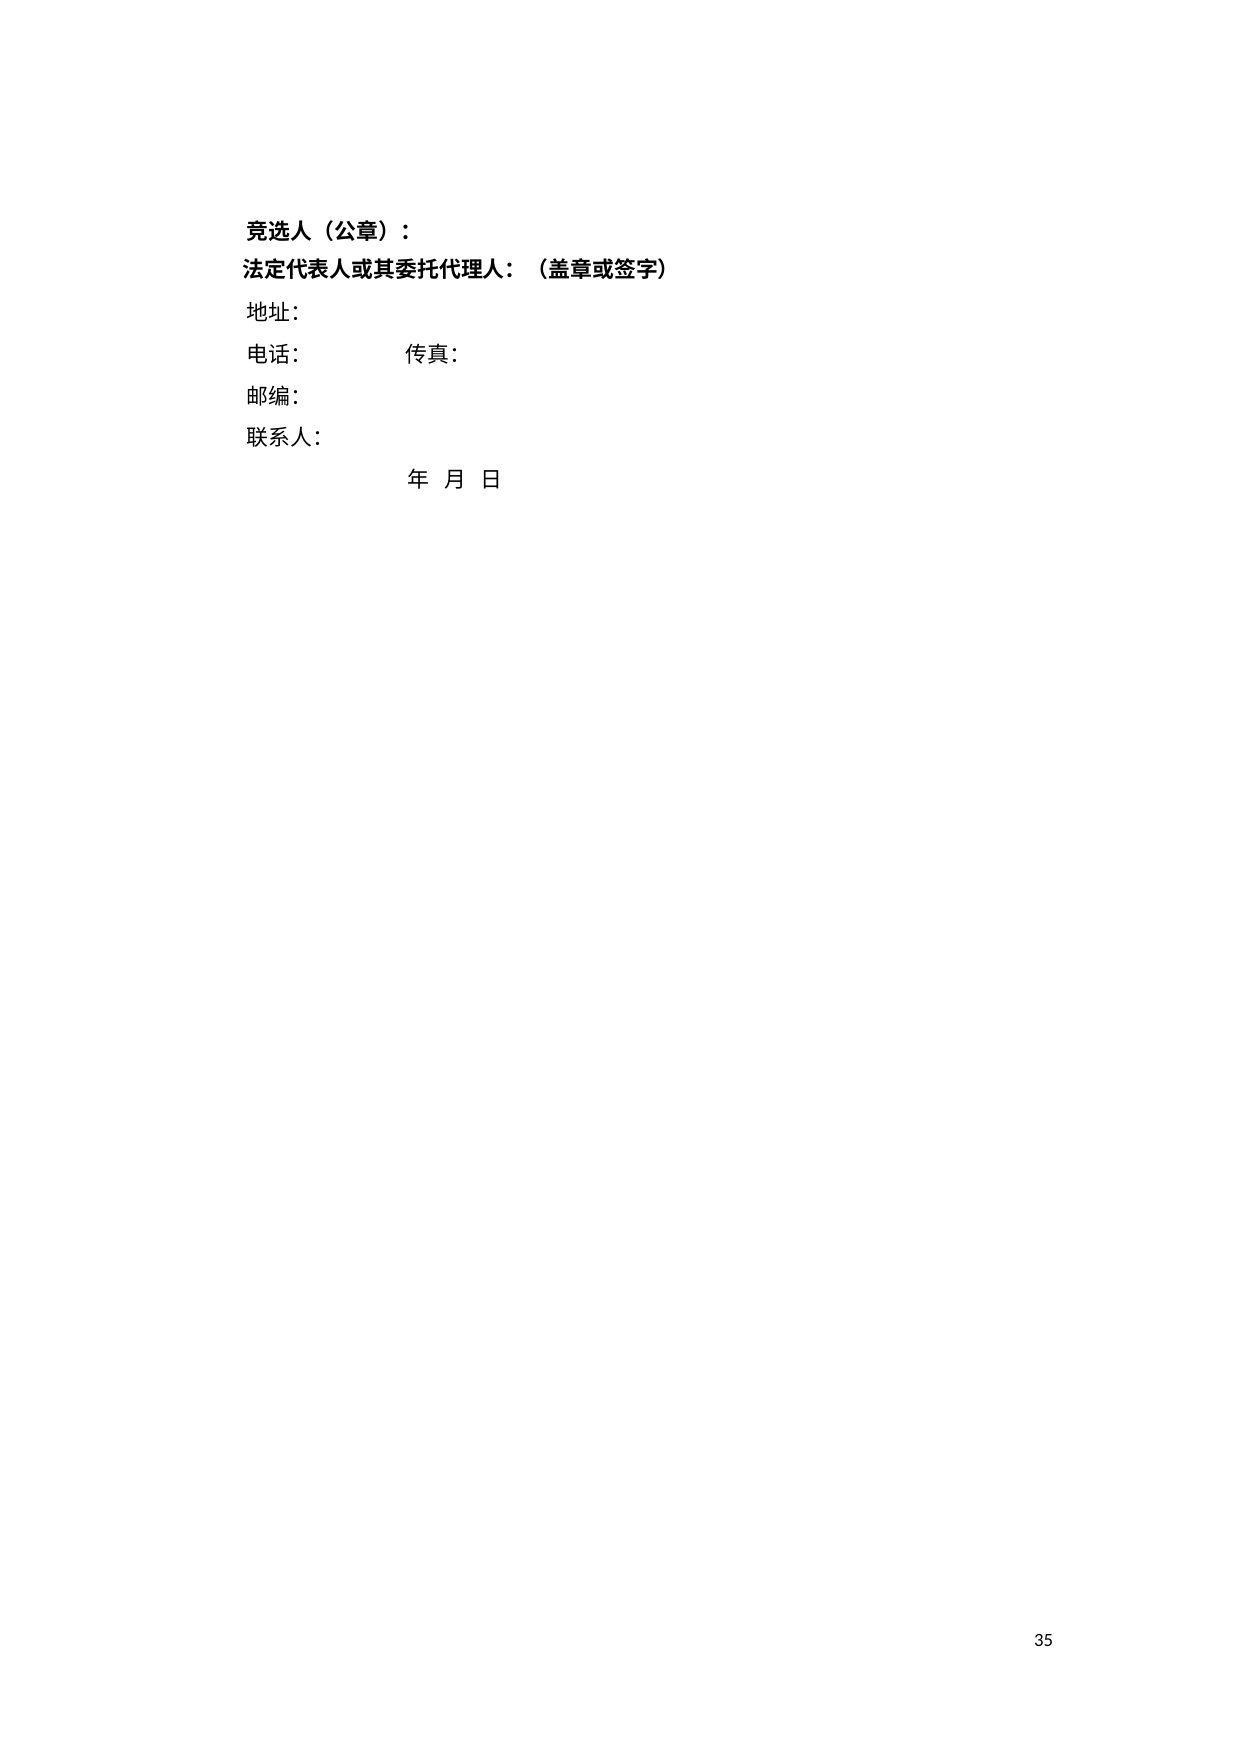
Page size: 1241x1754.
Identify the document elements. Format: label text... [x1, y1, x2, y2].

text 联系人： [187, 412, 1053, 454]
text 电话： 传真： [187, 329, 1053, 371]
text 竞选人（公章）： [187, 206, 1053, 248]
text 年 月 日 [187, 454, 1053, 496]
text 法定代表人或其委托代理人：（盖章或签字） [187, 248, 1053, 287]
text 邮编： [187, 371, 1053, 412]
text 地址： [187, 287, 1053, 329]
